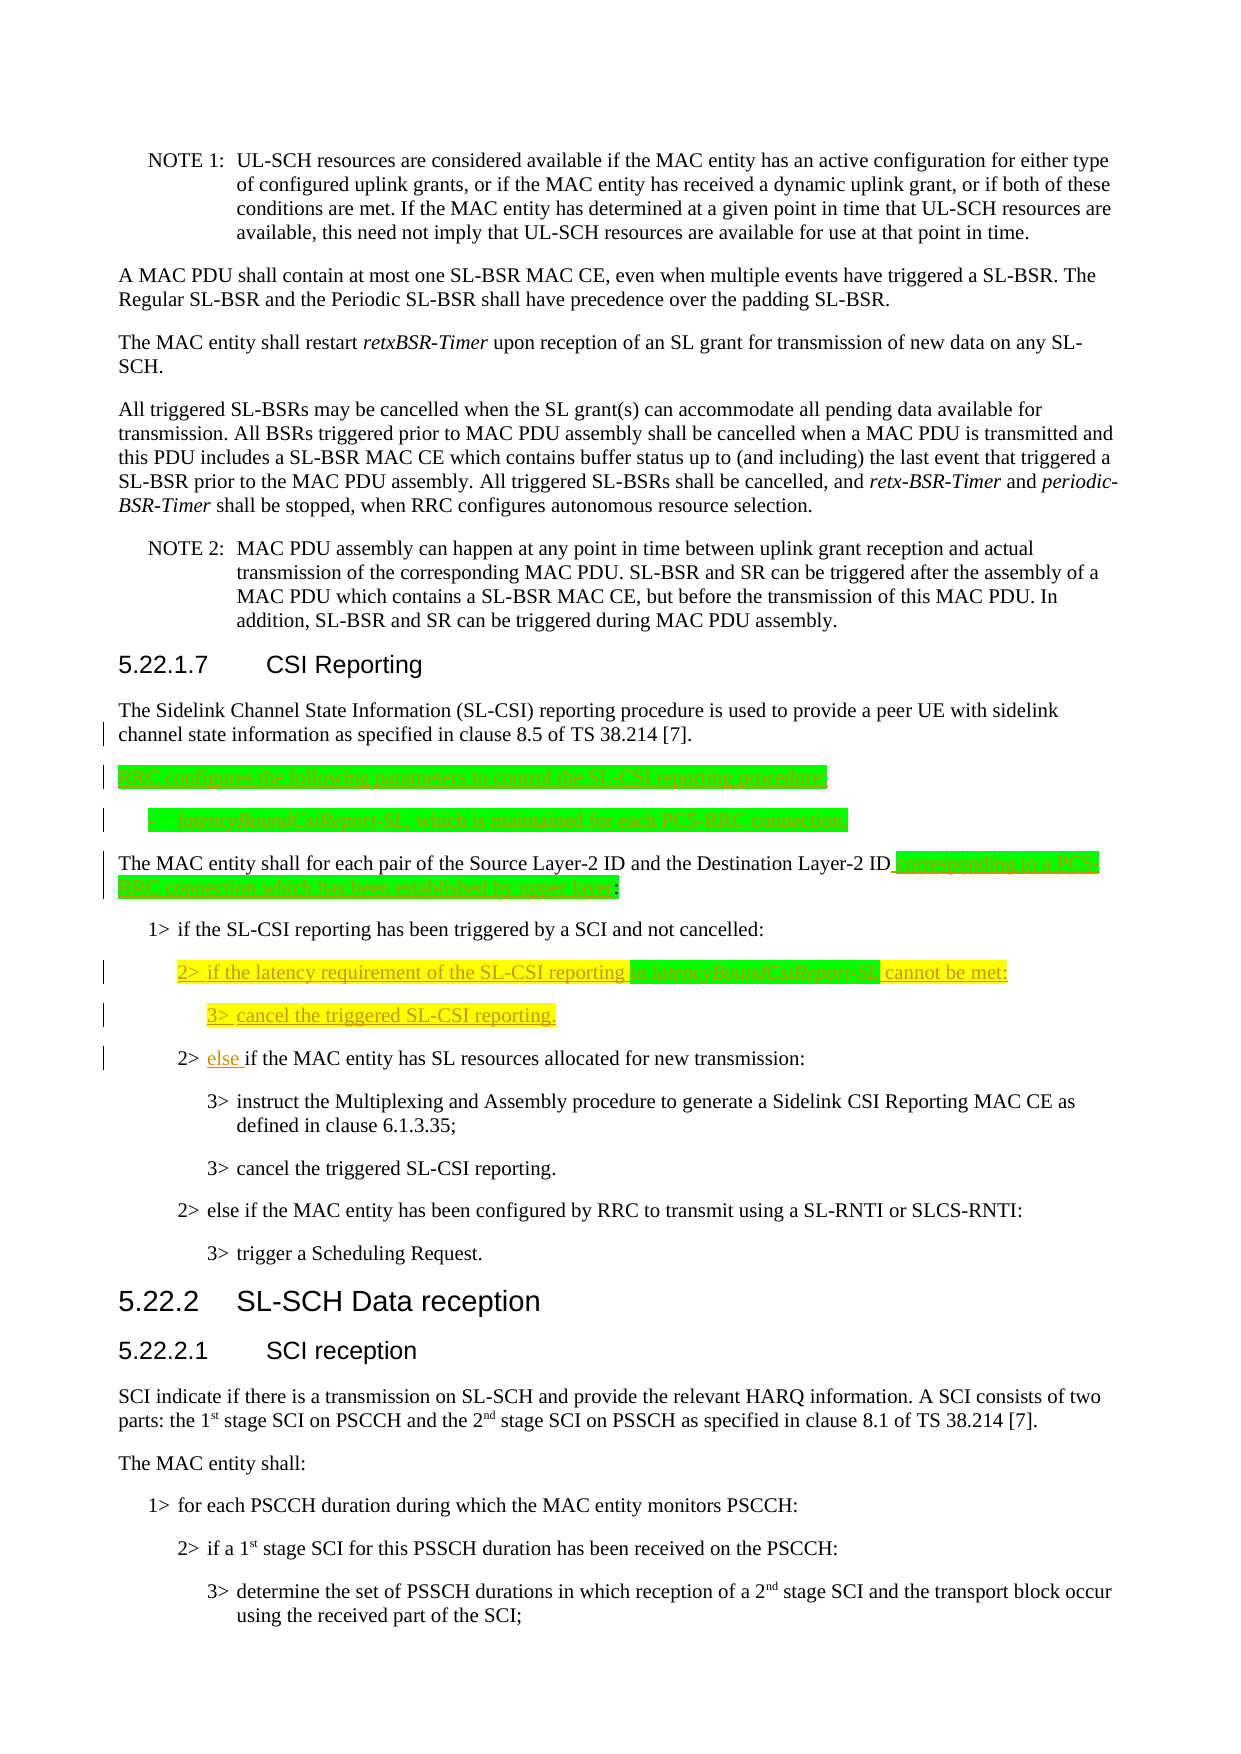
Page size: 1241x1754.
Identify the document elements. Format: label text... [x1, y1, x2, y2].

text 3> cancel the triggered SL-CSI reporting. [207, 1156, 1122, 1179]
text NOTE 2: MAC PDU assembly can happen at any point in time between uplink grant reception and actual transmission of the corresponding MAC PDU. SL-BSR and SR can be triggered after the assembly of a MAC PDU which contains a SL-BSR MAC CE, but before the transmission of this MAC PDU. In addition, SL-BSR and SR can be triggered during MAC PDU assembly. [148, 536, 1122, 632]
text The MAC entity shall for each pair of the Source Layer-2 ID and the Destination Layer-2 ID: [118, 851, 1122, 899]
text 2> if the MAC entity has SL resources allocated for new transmission: [177, 1046, 1122, 1070]
subtitle 5.22.2 SL-SCH Data reception [118, 1284, 1122, 1317]
text The MAC entity shall restart retxBSR-Timer upon reception of an SL grant for transmission of new data on any SL-SCH. [118, 329, 1122, 378]
text A MAC PDU shall contain at most one SL-BSR MAC CE, even when multiple events have triggered a SL-BSR. The Regular SL-BSR and the Periodic SL-BSR shall have precedence over the padding SL-BSR. [118, 263, 1122, 311]
text 2> if a 1st stage SCI for this PSSCH duration has been received on the PSCCH: [177, 1536, 1122, 1560]
text 1> for each PSCCH duration during which the MAC entity monitors PSCCH: [148, 1493, 1122, 1517]
text 2> else if the MAC entity has been configured by RRC to transmit using a SL-RNTI or SLCS-RNTI: [177, 1198, 1122, 1222]
text The Sidelink Channel State Information (SL-CSI) reporting procedure is used to provide a peer UE with sidelink channel state information as specified in clause 8.5 of TS 38.214 [7]. [118, 698, 1122, 746]
text 3> instruct the Multiplexing and Assembly procedure to generate a Sidelink CSI Reporting MAC CE as defined in clause 6.1.3.35; [207, 1089, 1122, 1137]
text 1> if the SL-CSI reporting has been triggered by a SCI and not cancelled: [148, 917, 1122, 941]
text The MAC entity shall: [118, 1451, 1122, 1475]
subtitle 5.22.2.1 SCI reception [118, 1336, 1122, 1365]
text All triggered SL-BSRs may be cancelled when the SL grant(s) can accommodate all pending data available for transmission. All BSRs triggered prior to MAC PDU assembly shall be cancelled when a MAC PDU is transmitted and this PDU includes a SL-BSR MAC CE which contains buffer status up to (and including) the last event that triggered a SL-BSR prior to the MAC PDU assembly. All triggered SL-BSRs shall be cancelled, and retx-BSR-Timer and periodic-BSR-Timer shall be stopped, when RRC configures autonomous resource selection. [118, 396, 1122, 517]
text SCI indicate if there is a transmission on SL-SCH and provide the relevant HARQ information. A SCI consists of two parts: the 1st stage SCI on PSCCH and the 2nd stage SCI on PSSCH as specified in clause 8.1 of TS 38.214 [7]. [118, 1384, 1122, 1432]
text 3> determine the set of PSSCH durations in which reception of a 2nd stage SCI and the transport block occur using the received part of the SCI; [207, 1579, 1122, 1627]
text 3> trigger a Scheduling Request. [207, 1241, 1122, 1265]
subtitle 5.22.1.7 CSI Reporting [118, 651, 1122, 679]
text NOTE 1: UL-SCH resources are considered available if the MAC entity has an active configuration for either type of configured uplink grants, or if the MAC entity has received a dynamic uplink grant, or if both of these conditions are met. If the MAC entity has determined at a given point in time that UL-SCH resources are available, this need not imply that UL-SCH resources are available for use at that point in time. [148, 148, 1122, 244]
